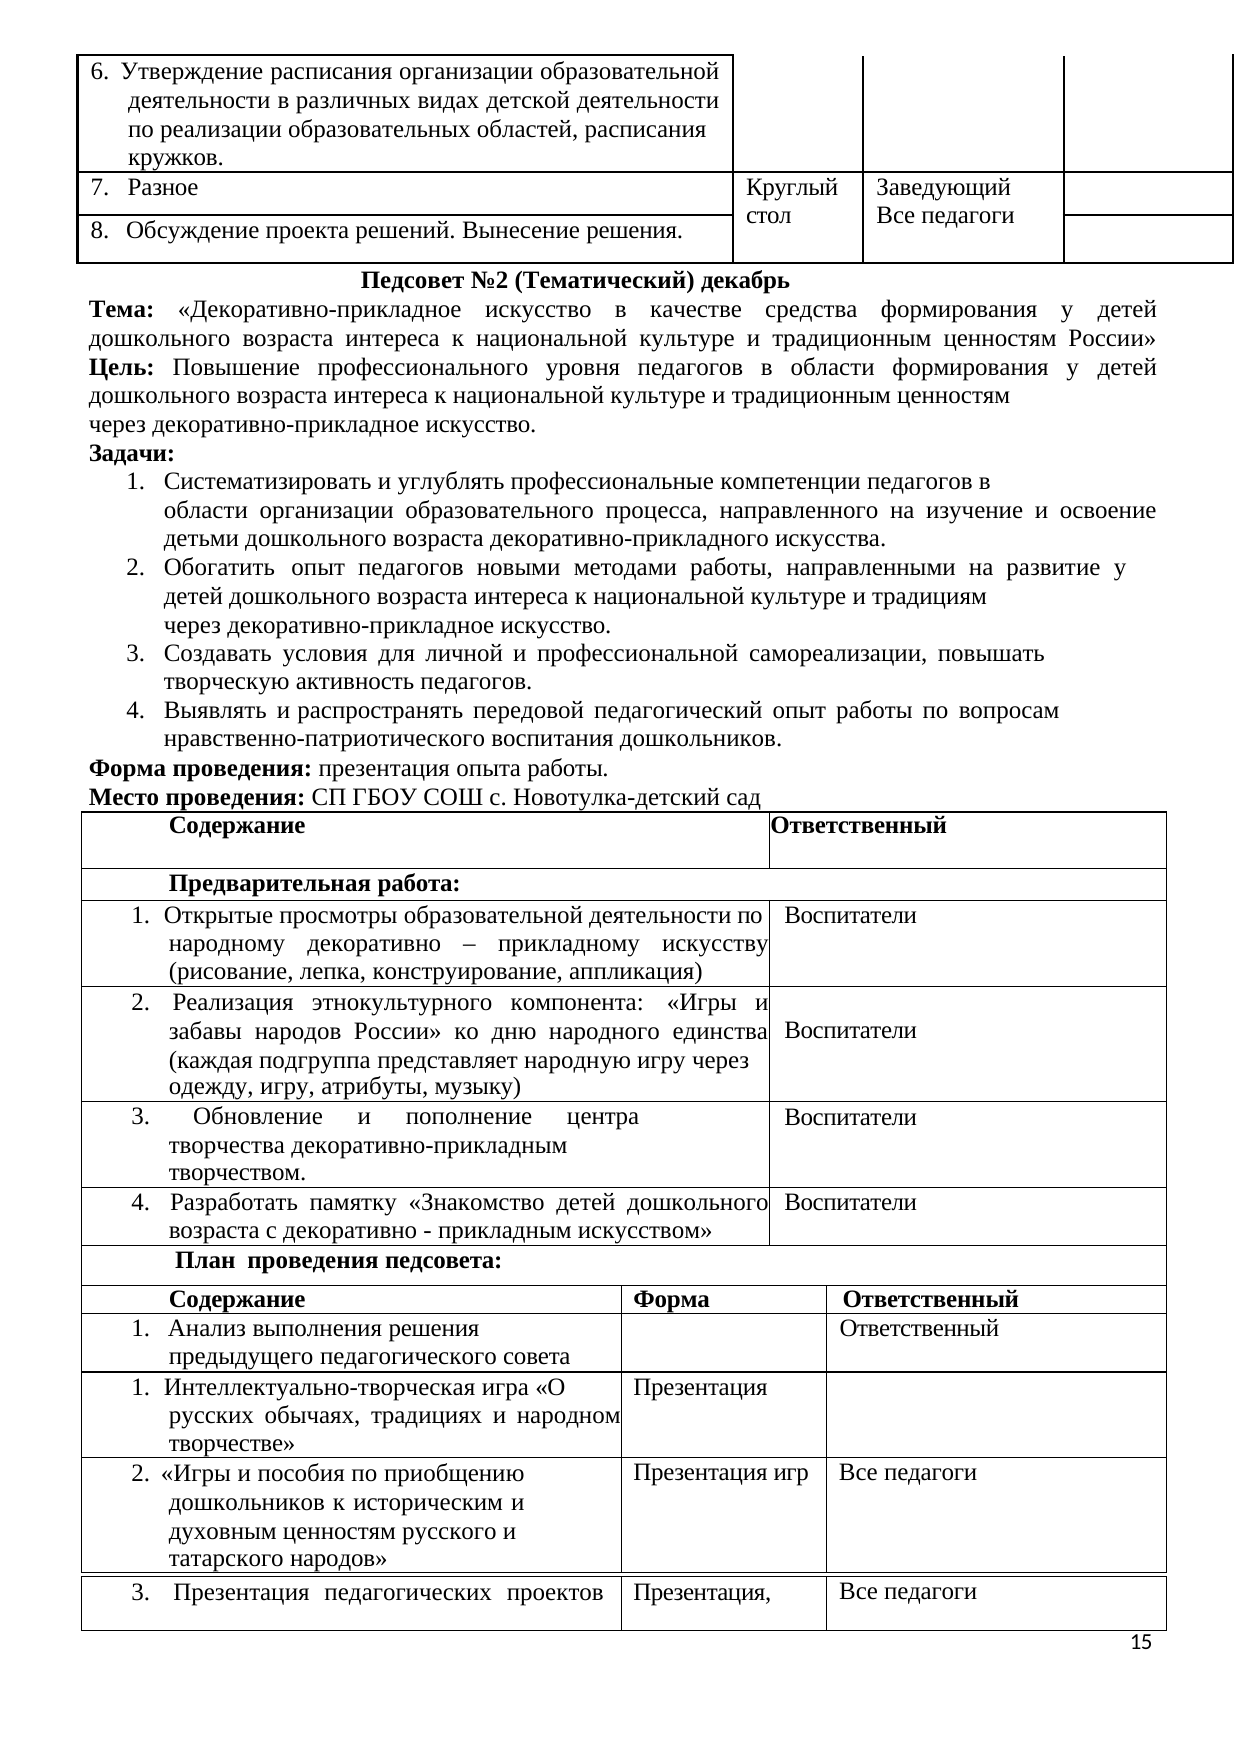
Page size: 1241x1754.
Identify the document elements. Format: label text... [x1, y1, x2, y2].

table_cell [622, 1314, 826, 1371]
table_cell Содержание [82, 1286, 621, 1313]
table_cell 4. Разработать памятку «Знакомство детей дошкольного возраста с декоративно - прикладным искусством» [82, 1188, 769, 1244]
table_cell Ответственный [827, 1314, 1166, 1371]
table_cell Воспитатели [770, 1188, 1166, 1244]
table_cell 2. Реализация этнокультурного компонента: «Игры и забавы народов России» ко дню народного единства (каждая подгруппа представляет народную игру через одежду, игру, атрибуты, музыку) [82, 987, 769, 1101]
text через декоративно-прикладное искусство. [163, 610, 1240, 638]
table_header [734, 54, 863, 171]
list Обогатить опыт педагогов новыми методами работы, направленными на развитие у детей дошкольного возраста интереса к национальной культуре и традициям [126, 552, 1127, 609]
list Создавать условия для личной и профессиональной самореализации, повышать творческую активность педагогов. [126, 639, 1045, 695]
table_cell Все педагоги [827, 1458, 1166, 1572]
table_header Все педагоги [827, 1577, 1166, 1630]
table_cell 8. Обсуждение проекта решений. Вынесение решения. [79, 216, 732, 262]
subtitle Педсовет №2 (Тематический) декабрь [361, 266, 1240, 294]
table_cell 1. Открытые просмотры образовательной деятельности по народному декоративно – прикладному искусству (рисование, лепка, конструирование, аппликация) [82, 901, 769, 986]
text области организации образовательного процесса, направленного на изучение и освоение детьми дошкольного возраста декоративно-прикладного искусства. [163, 496, 1157, 552]
table_cell 7. Разное [79, 173, 732, 214]
table_cell Презентация игр [622, 1458, 826, 1572]
table_cell План проведения педсовета: [82, 1246, 1166, 1285]
text Форма проведения: презентация опыта работы. [88, 753, 1240, 781]
table_cell [827, 1373, 1166, 1457]
table_cell Круглый стол [734, 173, 862, 262]
table_cell 1. Анализ выполнения решения предыдущего педагогического совета [82, 1314, 621, 1371]
text Тема: «Декоративно-прикладное искусство в качестве средства формирования у детей дошкольного возраста интереса к национальной культуре и традиционным ценностям России» Цель: Повышение профессионального уровня педагогов в области формирования у детей дошкольного возраста интереса к национальной культуре и традиционным ценностям [88, 294, 1157, 409]
table_cell Воспитатели [770, 987, 1166, 1101]
table_cell Презентация [622, 1373, 826, 1457]
table_cell [1065, 216, 1232, 262]
subtitle Задачи: [88, 439, 1240, 467]
table_cell Форма [622, 1286, 826, 1313]
table_cell Предварительная работа: [82, 869, 1166, 900]
text Место проведения: СП ГБОУ СОШ с. Новотулка-детский сад [88, 782, 1240, 810]
table_cell Воспитатели [770, 901, 1166, 986]
table_cell 1. Интеллектуально-творческая игра «О русских обычаях, традициях и народном творчестве» [82, 1373, 621, 1457]
list Выявлять и распространять передовой педагогический опыт работы по вопросам нравственно-патриотического воспитания дошкольников. [126, 696, 1059, 752]
table_cell 2. «Игры и пособия по приобщению дошкольников к историческим и духовным ценностям русского и татарского народов» [82, 1458, 621, 1572]
table_cell 3. Обновление и пополнение центра творчества декоративно-прикладным творчеством. [82, 1102, 769, 1187]
table_header 6. Утверждение расписания организации образовательной деятельности в различных видах детской деятельности по реализации образовательных областей, расписания кружков. [79, 56, 732, 171]
text через декоративно-прикладное искусство. [88, 409, 1240, 438]
table_cell [1065, 173, 1232, 214]
table_header Содержание [82, 813, 769, 867]
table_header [82, 1577, 621, 1630]
table_cell Ответственный [827, 1286, 1166, 1313]
list Систематизировать и углублять профессиональные компетенции педагогов в [126, 467, 1240, 496]
table_header [1064, 54, 1232, 171]
table_cell Заведующий Все педагоги [864, 173, 1063, 262]
table_header Ответственный [770, 813, 1166, 867]
table_header [863, 54, 1064, 171]
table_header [622, 1577, 826, 1630]
table_cell Воспитатели [770, 1102, 1166, 1187]
